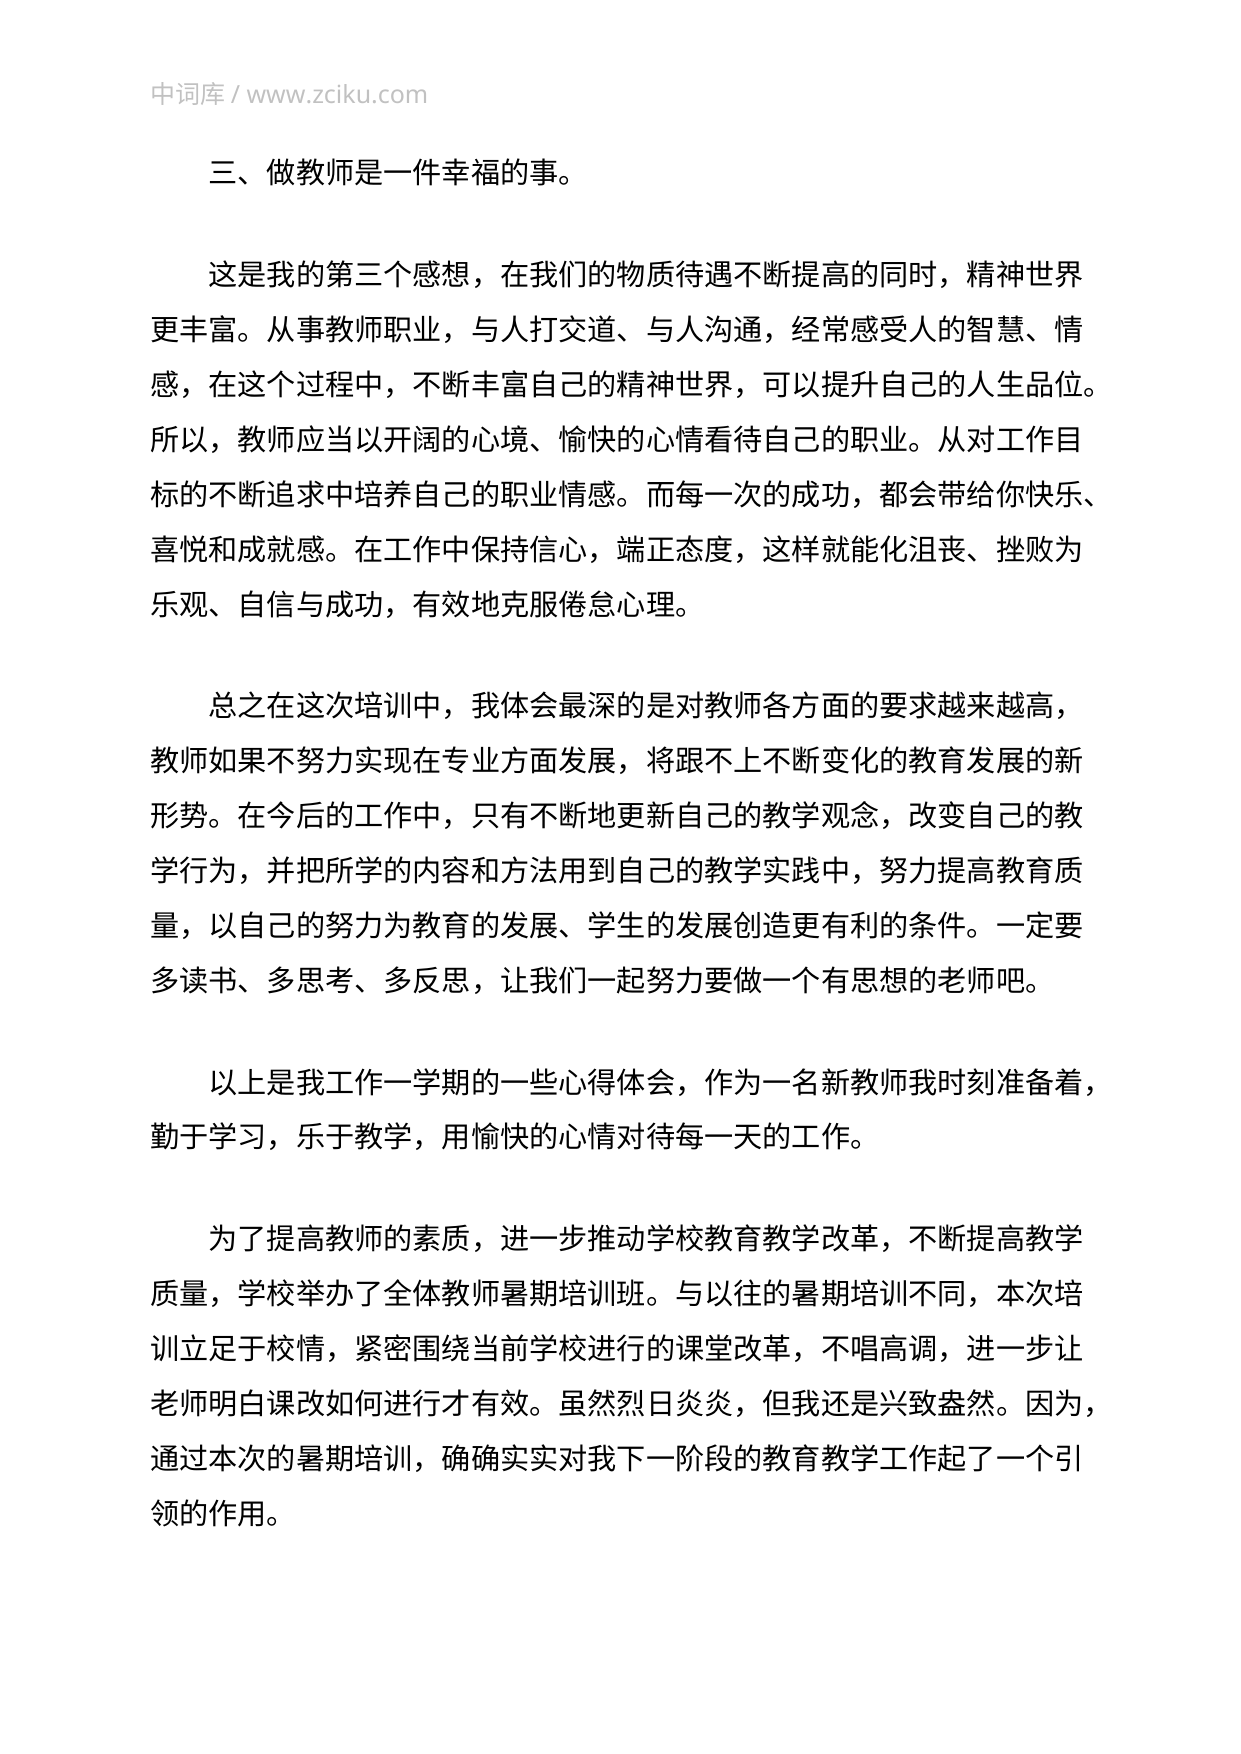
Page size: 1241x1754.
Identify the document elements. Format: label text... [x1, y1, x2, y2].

text 为了提高教师的素质，进一步推动学校教育教学改革，不断提高教学质量，学校举办了全体教师暑期培训班。与以往的暑期培训不同，本次培训立足于校情，紧密围绕当前学校进行的课堂改革，不唱高调，进一步让老师明白课改如何进行才有效。虽然烈日炎炎，但我还是兴致盎然。因为，通过本次的暑期培训，确确实实对我下一阶段的教育教学工作起了一个引领的作用。 [150, 1216, 1090, 1533]
text 这是我的第三个感想，在我们的物质待遇不断提高的同时，精神世界更丰富。从事教师职业，与人打交道、与人沟通，经常感受人的智慧、情感，在这个过程中，不断丰富自己的精神世界，可以提升自己的人生品位。所以，教师应当以开阔的心境、愉快的心情看待自己的职业。从对工作目标的不断追求中培养自己的职业情感。而每一次的成功，都会带给你快乐、喜悦和成就感。在工作中保持信心，端正态度，这样就能化沮丧、挫败为乐观、自信与成功，有效地克服倦怠心理。 [150, 252, 1090, 623]
text 总之在这次培训中，我体会最深的是对教师各方面的要求越来越高，教师如果不努力实现在专业方面发展，将跟不上不断变化的教育发展的新形势。在今后的工作中，只有不断地更新自己的教学观念，改变自己的教学行为，并把所学的内容和方法用到自己的教学实践中，努力提高教育质量，以自己的努力为教育的发展、学生的发展创造更有利的条件。一定要多读书、多思考、多反思，让我们一起努力要做一个有思想的老师吧。 [150, 683, 1090, 1000]
text 三、做教师是一件幸福的事。 [150, 150, 1090, 192]
text 以上是我工作一学期的一些心得体会，作为一名新教师我时刻准备着，勤于学习，乐于教学，用愉快的心情对待每一天的工作。 [150, 1059, 1090, 1156]
